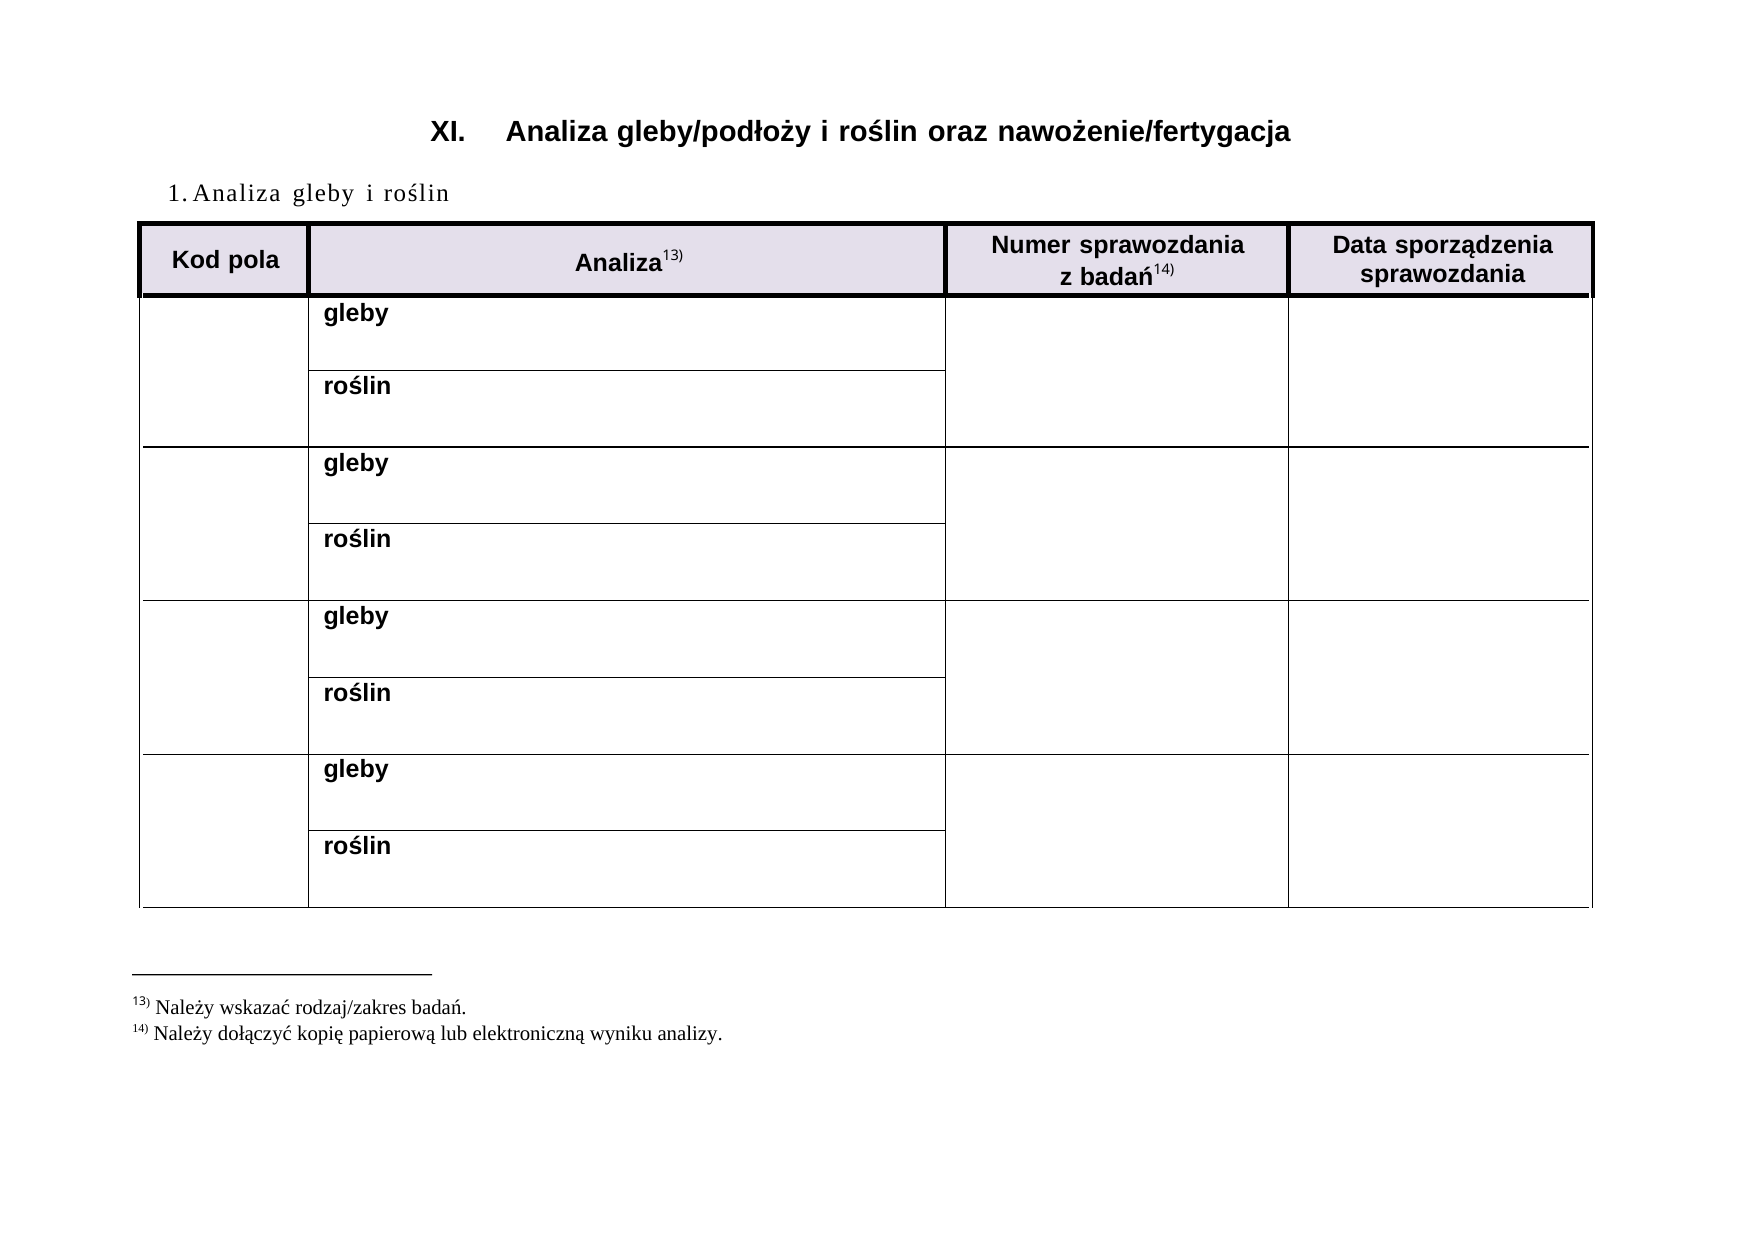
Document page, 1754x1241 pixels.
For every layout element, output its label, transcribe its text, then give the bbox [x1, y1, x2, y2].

table_cell gleby [309, 298, 945, 370]
table_cell [140, 754, 308, 907]
table_cell [140, 293, 308, 446]
table_cell gleby [309, 601, 945, 677]
table_cell [946, 755, 1288, 907]
table_header Data sporządzenia sprawozdania [1291, 226, 1591, 293]
table_cell roślin [309, 524, 945, 600]
table_cell roślin [309, 678, 945, 753]
table_cell [946, 448, 1288, 600]
table_cell [1289, 293, 1592, 446]
table_cell roślin [309, 831, 945, 907]
table_cell [140, 600, 308, 753]
table_cell roślin [309, 371, 945, 446]
table_cell [946, 298, 1288, 446]
table_cell [946, 601, 1288, 753]
list Analiza gleby i roślin [167, 178, 1604, 207]
table_header Analiza13) [311, 226, 943, 293]
table_cell [1289, 754, 1592, 907]
table_cell [140, 446, 308, 600]
text 13) Należy wskazać rodzaj/zakres badań. [132, 992, 1604, 1020]
table_header Kod pola [142, 226, 306, 293]
table_cell [1289, 446, 1592, 600]
text 14) Należy dołączyć kopię papierową lub elektroniczną wyniku analizy. [132, 1021, 1604, 1045]
table_header Numer sprawozdania z badań14) [948, 226, 1286, 293]
subtitle Analiza gleby/podłoży i roślin oraz nawożenie/fertygacja [430, 114, 1604, 148]
table_cell [1289, 600, 1592, 753]
table_cell gleby [309, 448, 945, 523]
table_cell gleby [309, 755, 945, 830]
